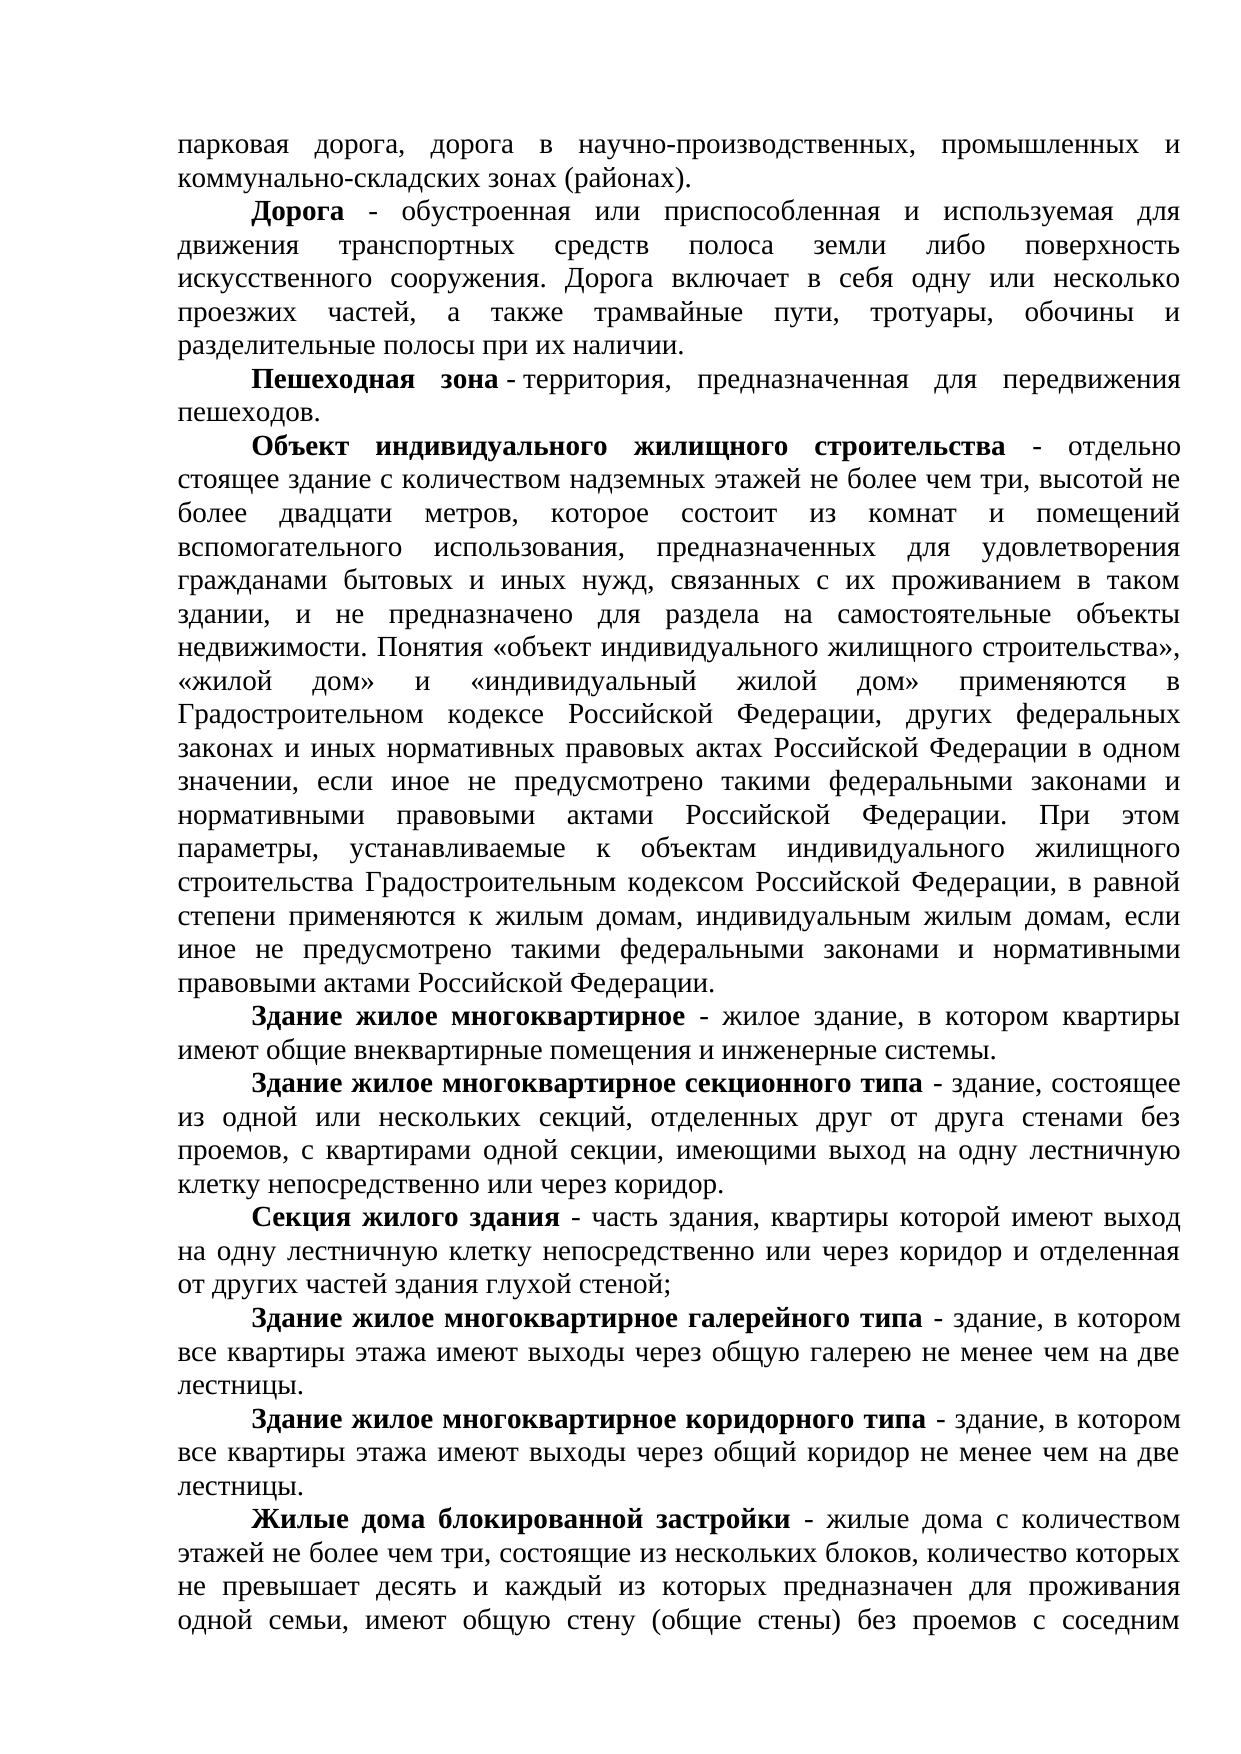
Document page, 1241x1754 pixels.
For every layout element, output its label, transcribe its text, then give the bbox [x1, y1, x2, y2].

text Объект индивидуального жилищного строительства - отдельно стоящее здание с количеством надземных этажей не более чем три, высотой не более двадцати метров, которое состоит из комнат и помещений вспомогательного использования, предназначенных для удовлетворения гражданами бытовых и иных нужд, связанных с их проживанием в таком здании, и не предназначено для раздела на самостоятельные объекты недвижимости. Понятия «объект индивидуального жилищного строительства», «жилой дом» и «индивидуальный жилой дом» применяются в Градостроительном кодексе Российской Федерации, других федеральных законах и иных нормативных правовых актах Российской Федерации в одном значении, если иное не предусмотрено такими федеральными законами и нормативными правовыми актами Российской Федерации. При этом параметры, устанавливаемые к объектам индивидуального жилищного строительства Градостроительным кодексом Российской Федерации, в равной степени применяются к жилым домам, индивидуальным жилым домам, если иное не предусмотрено такими федеральными законами и нормативными правовыми актами Российской Федерации. [177, 428, 1181, 998]
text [177, 126, 1181, 193]
text Пешеходная зона - территория, предназначенная для передвижения пешеходов. [177, 361, 1181, 428]
text Здание жилое многоквартирное - жилое здание, в котором квартиры имеют общие внеквартирные помещения и инженерные системы. [177, 998, 1181, 1065]
text Секция жилого здания - часть здания, квартиры которой имеют выход на одну лестничную клетку непосредственно или через коридор и отделенная от других частей здания глухой стеной; [177, 1199, 1181, 1300]
text Здание жилое многоквартирное секционного типа - здание, состоящее из одной или нескольких секций, отделенных друг от друга стенами без проемов, с квартирами одной секции, имеющими выход на одну лестничную клетку непосредственно или через коридор. [177, 1065, 1181, 1199]
text Здание жилое многоквартирное коридорного типа - здание, в котором все квартиры этажа имеют выходы через общий коридор не менее чем на две лестницы. [177, 1401, 1181, 1501]
text Дорога - обустроенная или приспособленная и используемая для движения транспортных средств полоса земли либо поверхность искусственного сооружения. Дорога включает в себя одну или несколько проезжих частей, а также трамвайные пути, тротуары, обочины и разделительные полосы при их наличии. [177, 193, 1181, 361]
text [177, 1501, 1181, 1636]
text Здание жилое многоквартирное галерейного типа - здание, в котором все квартиры этажа имеют выходы через общую галерею не менее чем на две лестницы. [177, 1300, 1181, 1401]
